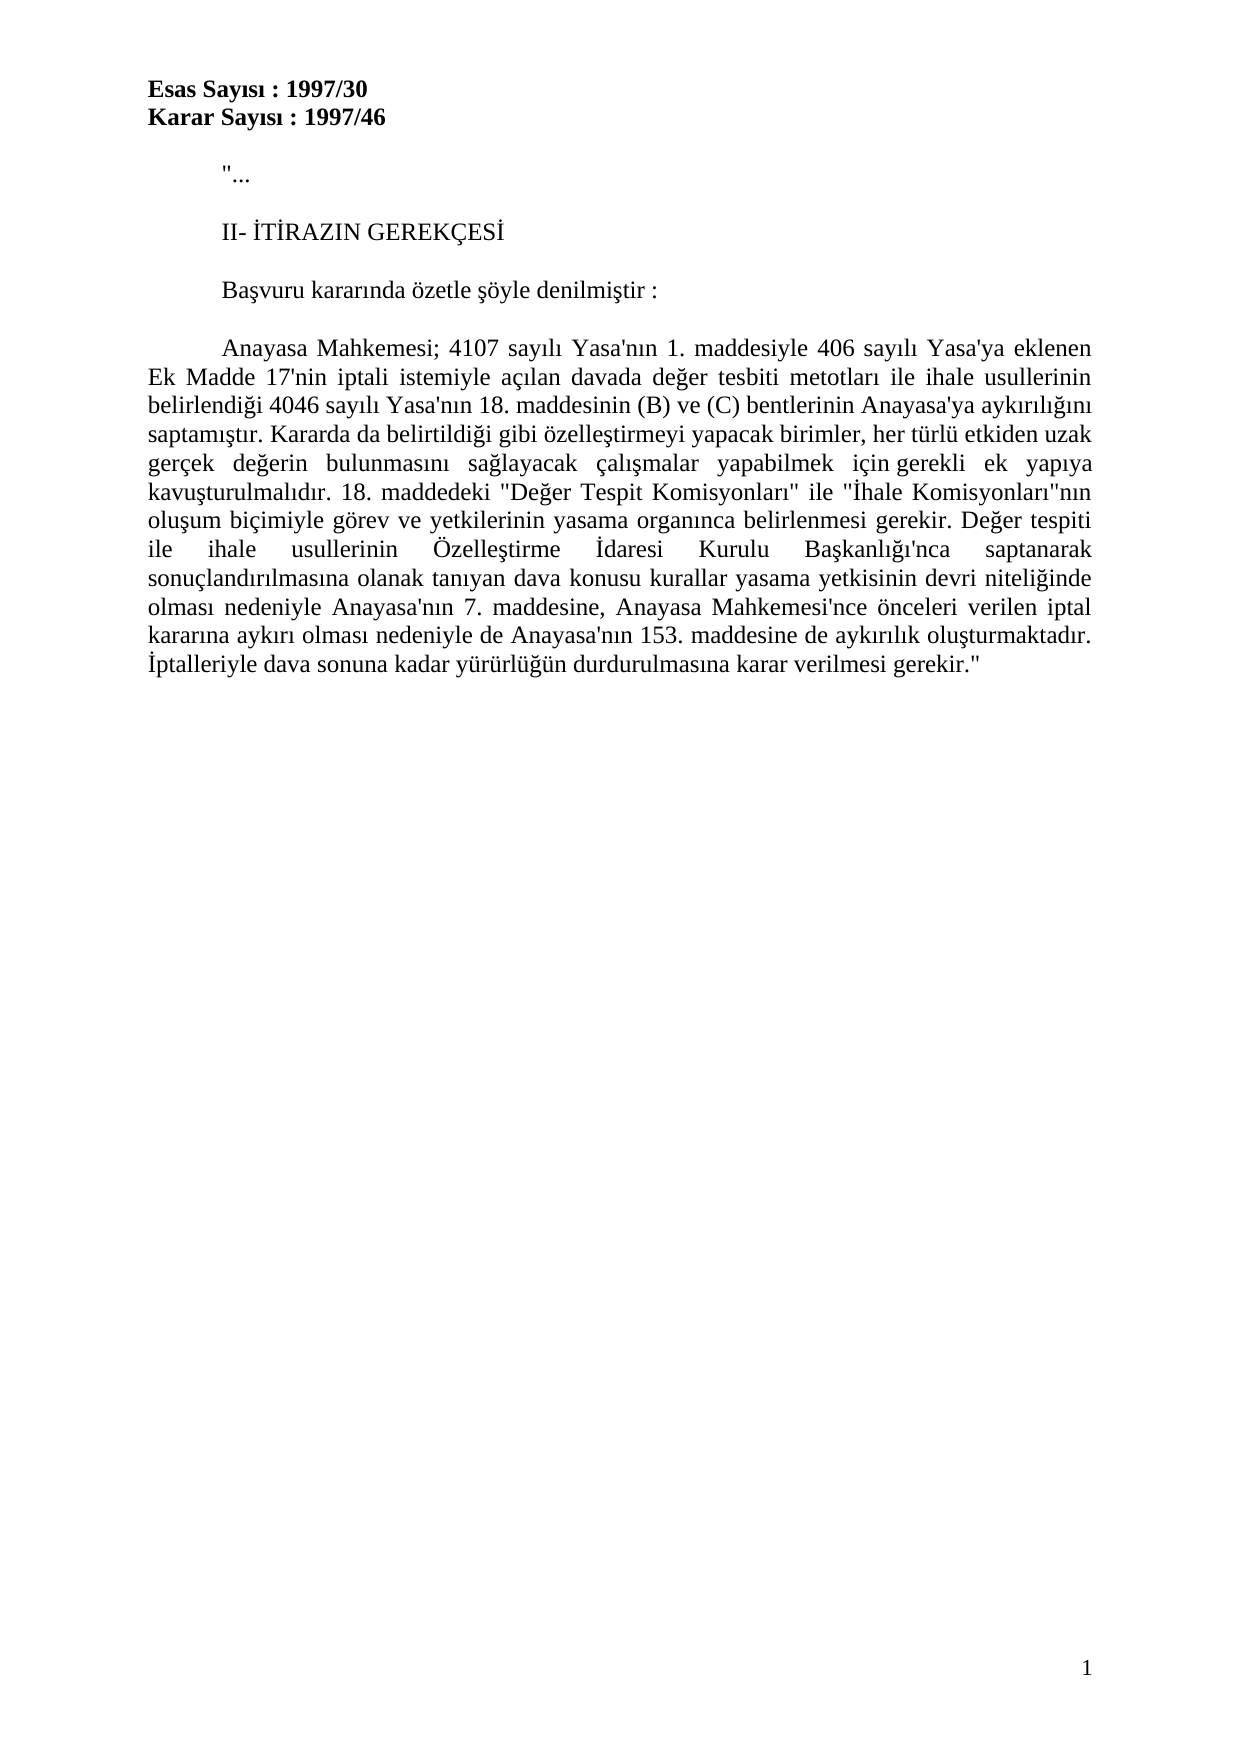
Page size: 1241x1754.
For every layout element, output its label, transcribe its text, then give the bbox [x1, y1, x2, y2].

text Anayasa Mahkemesi; 4107 sayılı Yasa'nın 1. maddesiyle 406 sayılı Yasa'ya eklenen Ek Madde 17'nin iptali istemiyle açılan davada değer tesbiti metotları ile ihale usullerinin belirlendiği 4046 sayılı Yasa'nın 18. maddesinin (B) ve (C) bentlerinin Anayasa'ya aykırılığını saptamıştır. Kararda da belirtildiği gibi özelleştirmeyi yapacak birimler, her türlü etkiden uzak gerçek değerin bulunmasını sağlayacak çalışmalar yapabilmek için gerekli ek yapıya kavuşturulmalıdır. 18. maddedeki "Değer Tespit Komisyonları" ile "İhale Komisyonları"nın oluşum biçimiyle görev ve yetkilerinin yasama organınca belirlenmesi gerekir. Değer tespiti ile ihale usullerinin Özelleştirme İdaresi Kurulu Başkanlığı'nca saptanarak sonuçlandırılmasına olanak tanıyan dava konusu kurallar yasama yetkisinin devri niteliğinde olması nedeniyle Anayasa'nın 7. maddesine, Anayasa Mahkemesi'nce önceleri verilen iptal kararına aykırı olması nedeniyle de Anayasa'nın 153. maddesine de aykırılık oluşturmaktadır. İptalleriyle dava sonuna kadar yürürlüğün durdurulmasına karar verilmesi gerekir." [148, 333, 1093, 678]
text II- İTİRAZIN GEREKÇESİ [148, 217, 1093, 246]
text Başvuru kararında özetle şöyle denilmiştir : [148, 275, 1093, 304]
text "... [148, 159, 1093, 188]
